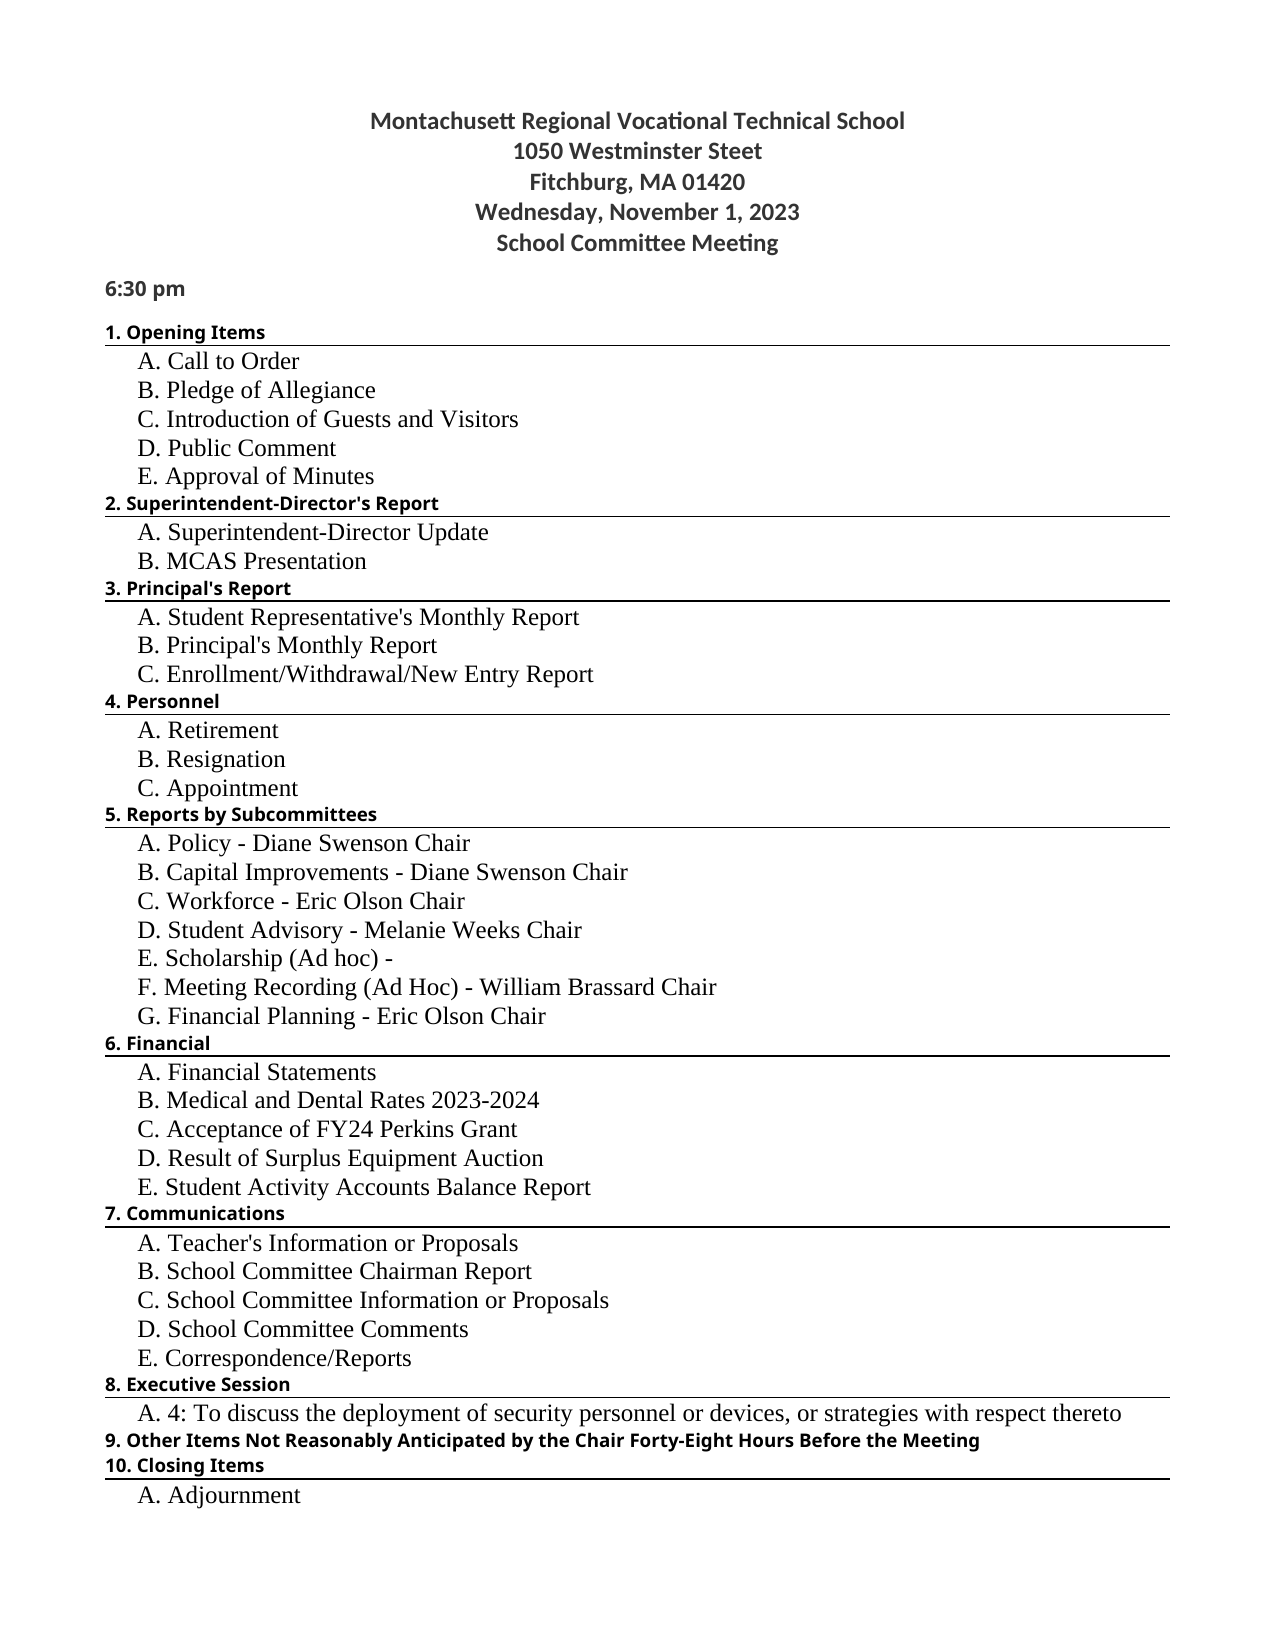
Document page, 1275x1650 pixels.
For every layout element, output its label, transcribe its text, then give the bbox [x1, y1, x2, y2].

text 6:30 pm [105, 274, 1170, 303]
text  B. Principal's Monthly Report [105, 631, 1170, 659]
text  A. Policy - Diane Swenson Chair [105, 828, 1170, 857]
text 6. Financial [105, 1030, 1170, 1055]
text  B. School Committee Chairman Report [105, 1256, 1170, 1285]
text  E. Approval of Minutes [105, 461, 1170, 490]
text  E. Student Activity Accounts Balance Report [105, 1172, 1170, 1201]
text School Committee Meeting [105, 227, 1170, 258]
text  C. Enrollment/Withdrawal/New Entry Report [105, 659, 1170, 688]
text  D. Student Advisory - Melanie Weeks Chair [105, 915, 1170, 943]
text  C. Acceptance of FY24 Perkins Grant [105, 1114, 1170, 1143]
text 3. Principal's Report [105, 575, 1170, 600]
text  A. Superintendent-Director Update [105, 517, 1170, 546]
text  D. School Committee Comments [105, 1314, 1170, 1343]
text Wednesday, November 1, 2023 [105, 197, 1170, 227]
text  B. MCAS Presentation [105, 546, 1170, 575]
text 4. Personnel [105, 688, 1170, 714]
text  B. Resignation [105, 744, 1170, 773]
text Fitchburg, MA 01420 [105, 166, 1170, 197]
text  D. Public Comment [105, 433, 1170, 461]
text  B. Capital Improvements - Diane Swenson Chair [105, 857, 1170, 886]
text 1050 Westminster Steet [105, 136, 1170, 166]
text  A. Adjournment [105, 1480, 1170, 1509]
text  A. 4: To discuss the deployment of security personnel or devices, or strategies with respect thereto [105, 1398, 1170, 1427]
text  A. Retirement [105, 715, 1170, 744]
text  A. Financial Statements [105, 1057, 1170, 1086]
text  A. Teacher's Information or Proposals [105, 1228, 1170, 1256]
text  F. Meeting Recording (Ad Hoc) - William Brassard Chair [105, 972, 1170, 1001]
text  C. Appointment [105, 773, 1170, 801]
text Montachusett Regional Vocational Technical School [105, 105, 1170, 136]
text 10. Closing Items [105, 1453, 1170, 1478]
text 8. Executive Session [105, 1371, 1170, 1397]
text  D. Result of Surplus Equipment Auction [105, 1143, 1170, 1172]
text  A. Student Representative's Monthly Report [105, 602, 1170, 631]
text 5. Reports by Subcommittees [105, 801, 1170, 827]
text  A. Call to Order [105, 346, 1170, 375]
text  C. Workforce - Eric Olson Chair [105, 886, 1170, 915]
text  E. Correspondence/Reports [105, 1343, 1170, 1371]
text  B. Medical and Dental Rates 2023-2024 [105, 1086, 1170, 1114]
text  C. School Committee Information or Proposals [105, 1285, 1170, 1314]
text  G. Financial Planning - Eric Olson Chair [105, 1001, 1170, 1030]
text  B. Pledge of Allegiance [105, 375, 1170, 404]
text 2. Superintendent-Director's Report [105, 490, 1170, 516]
text 9. Other Items Not Reasonably Anticipated by the Chair Forty-Eight Hours Before the Meeting [105, 1427, 1170, 1453]
text 7. Communications [105, 1201, 1170, 1226]
text  E. Scholarship (Ad hoc) - [105, 943, 1170, 972]
text 1. Opening Items [105, 319, 1170, 345]
text  C. Introduction of Guests and Visitors [105, 404, 1170, 433]
